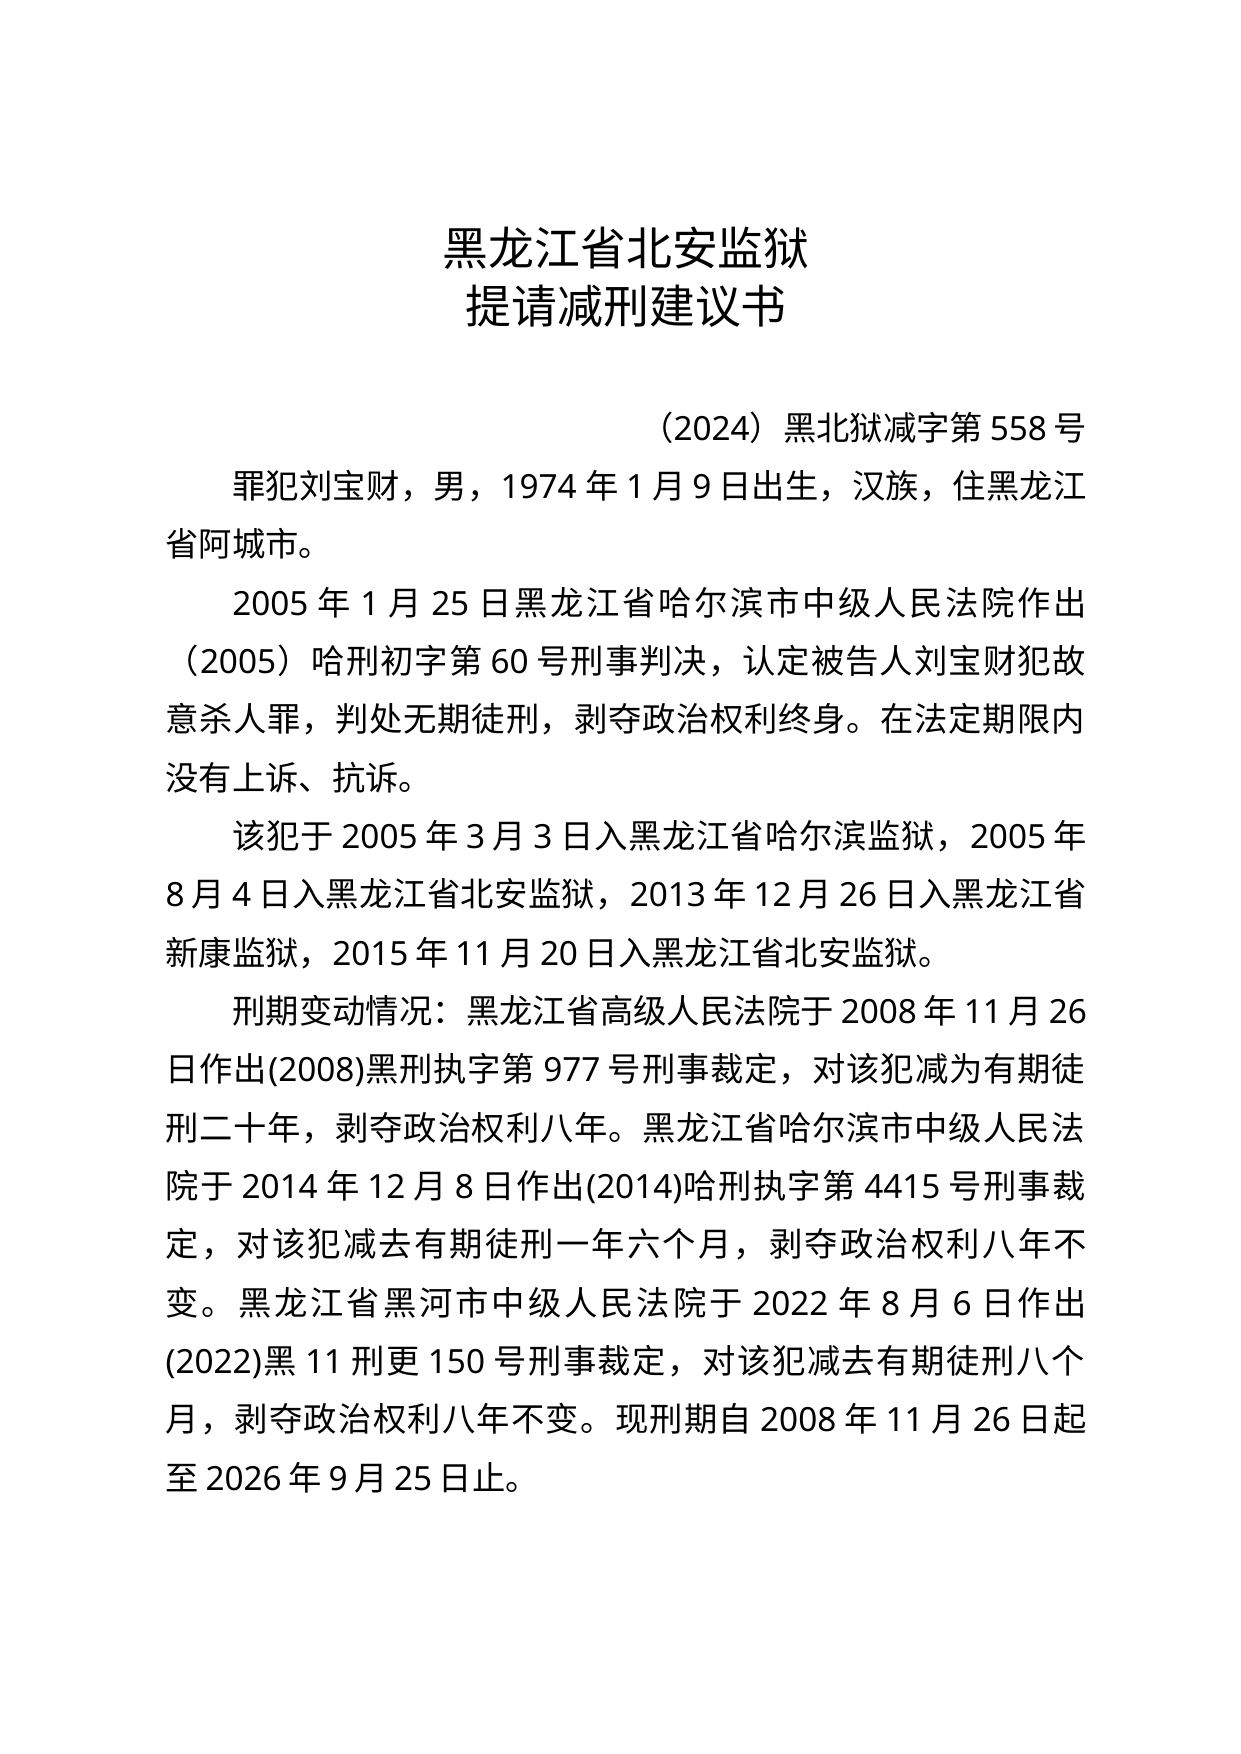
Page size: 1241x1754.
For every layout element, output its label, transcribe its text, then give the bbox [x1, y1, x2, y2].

text 刑期变动情况：黑龙江省高级人民法院于2008年11月26日作出(2008)黑刑执字第977号刑事裁定，对该犯减为有期徒刑二十年，剥夺政治权利八年。黑龙江省哈尔滨市中级人民法院于2014年12月8日作出(2014)哈刑执字第4415号刑事裁定，对该犯减去有期徒刑一年六个月，剥夺政治权利八年不变。黑龙江省黑河市中级人民法院于2022年8月6日作出(2022)黑11刑更150号刑事裁定，对该犯减去有期徒刑八个月，剥夺政治权利八年不变。现刑期自2008年11月26日起至2026年9月25日止。 [165, 977, 1087, 1502]
text 罪犯刘宝财，男，1974 年1月9日出生，汉族，住黑龙江省阿城市。 [165, 452, 1087, 568]
text 提请减刑建议书 [165, 277, 1087, 335]
text 2005年1月25日黑龙江省哈尔滨市中级人民法院作出（2005）哈刑初字第60号刑事判决，认定被告人刘宝财犯故意杀人罪，判处无期徒刑，剥夺政治权利终身。在法定期限内没有上诉、抗诉。 [165, 568, 1087, 802]
text （2024）黑北狱减字第558号 [165, 393, 1087, 452]
text 黑龙江省北安监狱 [165, 218, 1087, 277]
text 该犯于2005年3月3日入黑龙江省哈尔滨监狱，2005年8月4日入黑龙江省北安监狱，2013年12月26日入黑龙江省新康监狱，2015年11月20日入黑龙江省北安监狱。 [165, 802, 1087, 977]
